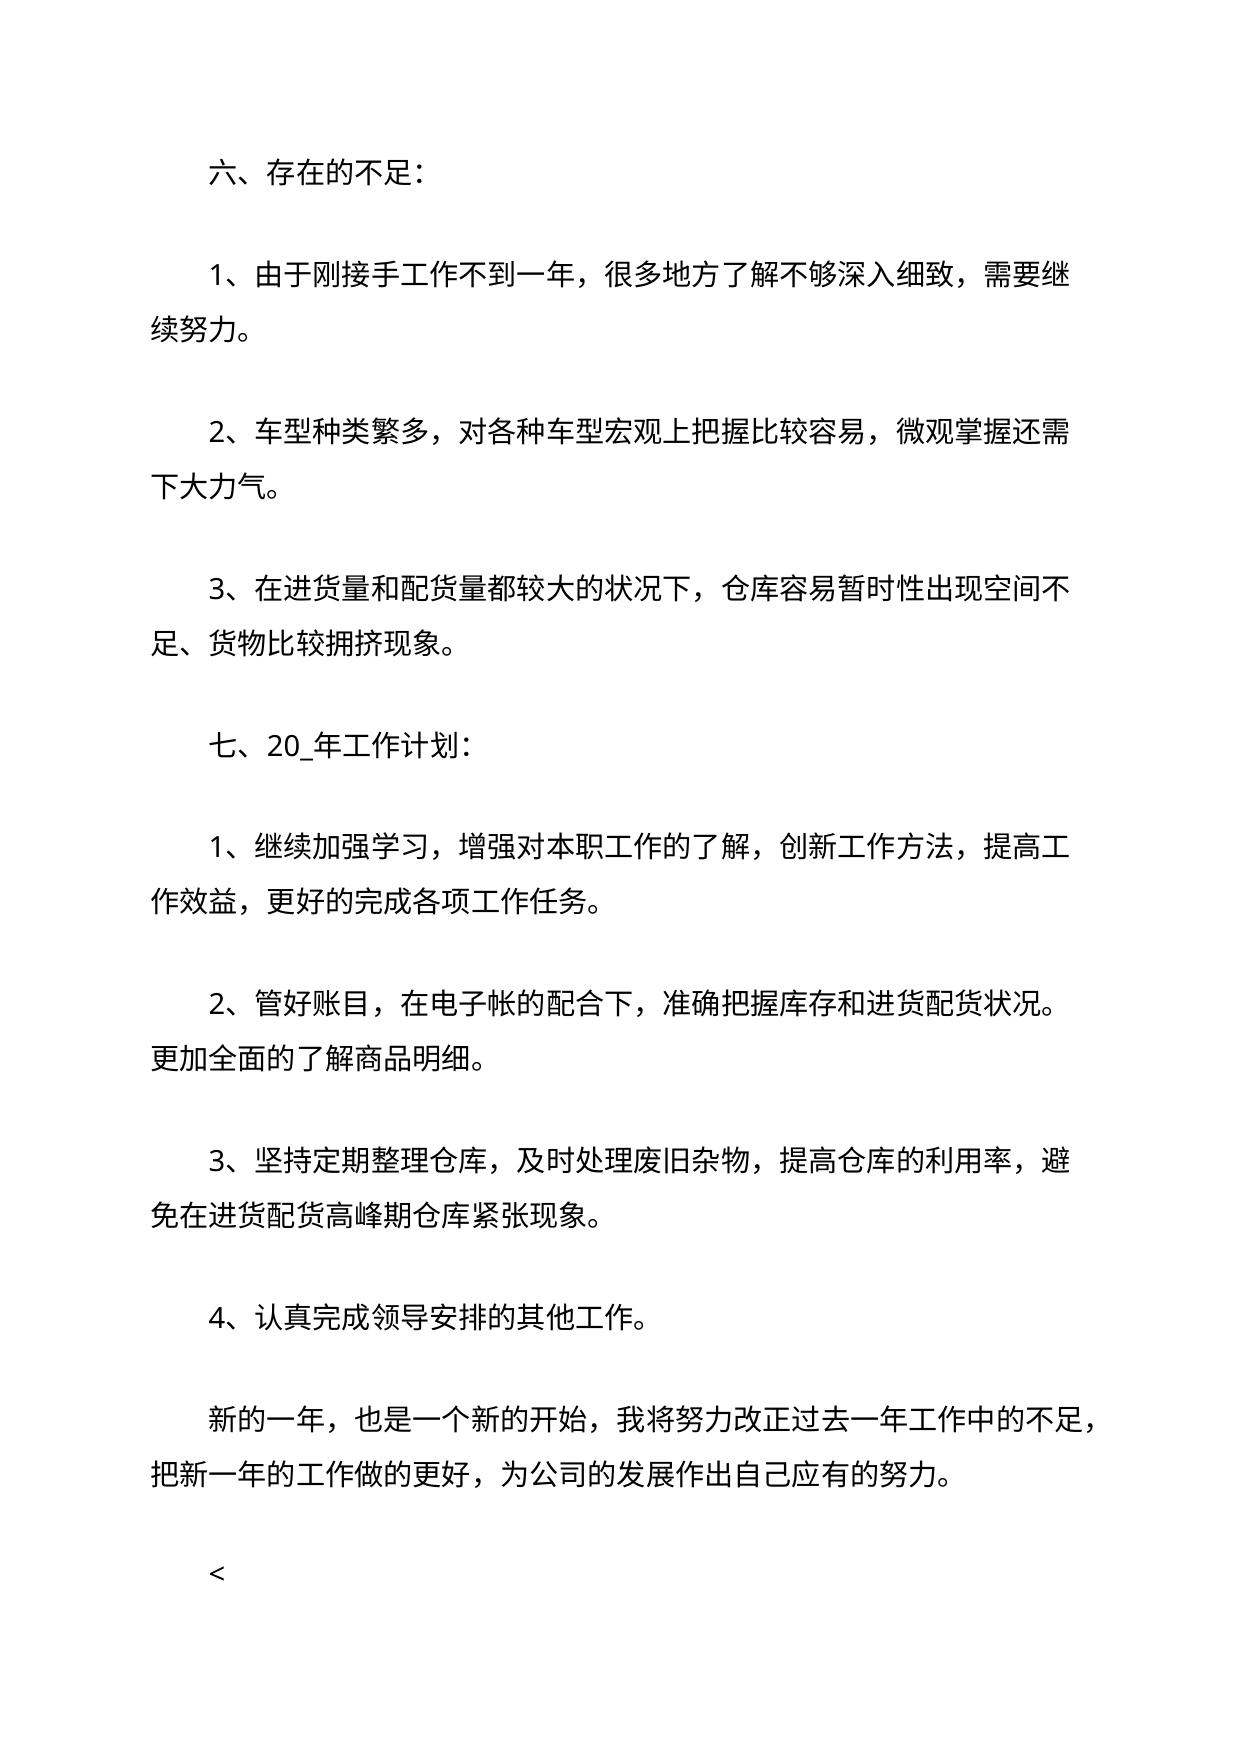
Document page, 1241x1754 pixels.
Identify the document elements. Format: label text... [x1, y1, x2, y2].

text 3、坚持定期整理仓库，及时处理废旧杂物，提高仓库的利用率，避免在进货配货高峰期仓库紧张现象。 [150, 1138, 1090, 1235]
text 2、管好账目，在电子帐的配合下，准确把握库存和进货配货状况。更加全面的了解商品明细。 [150, 981, 1090, 1078]
text 3、在进货量和配货量都较大的状况下，仓库容易暂时性出现空间不足、货物比较拥挤现象。 [150, 565, 1090, 663]
text 新的一年，也是一个新的开始，我将努力改正过去一年工作中的不足，把新一年的工作做的更好，为公司的发展作出自己应有的努力。 [150, 1396, 1090, 1493]
text 七、20_年工作计划： [150, 722, 1090, 764]
text 1、由于刚接手工作不到一年，很多地方了解不够深入细致，需要继续努力。 [150, 252, 1090, 349]
text 2、车型种类繁多，对各种车型宏观上把握比较容易，微观掌握还需下大力气。 [150, 408, 1090, 506]
text 六、存在的不足： [150, 150, 1090, 192]
text 4、认真完成领导安排的其他工作。 [150, 1294, 1090, 1337]
text < [150, 1553, 1090, 1593]
text 1、继续加强学习，增强对本职工作的了解，创新工作方法，提高工作效益，更好的完成各项工作任务。 [150, 824, 1090, 921]
